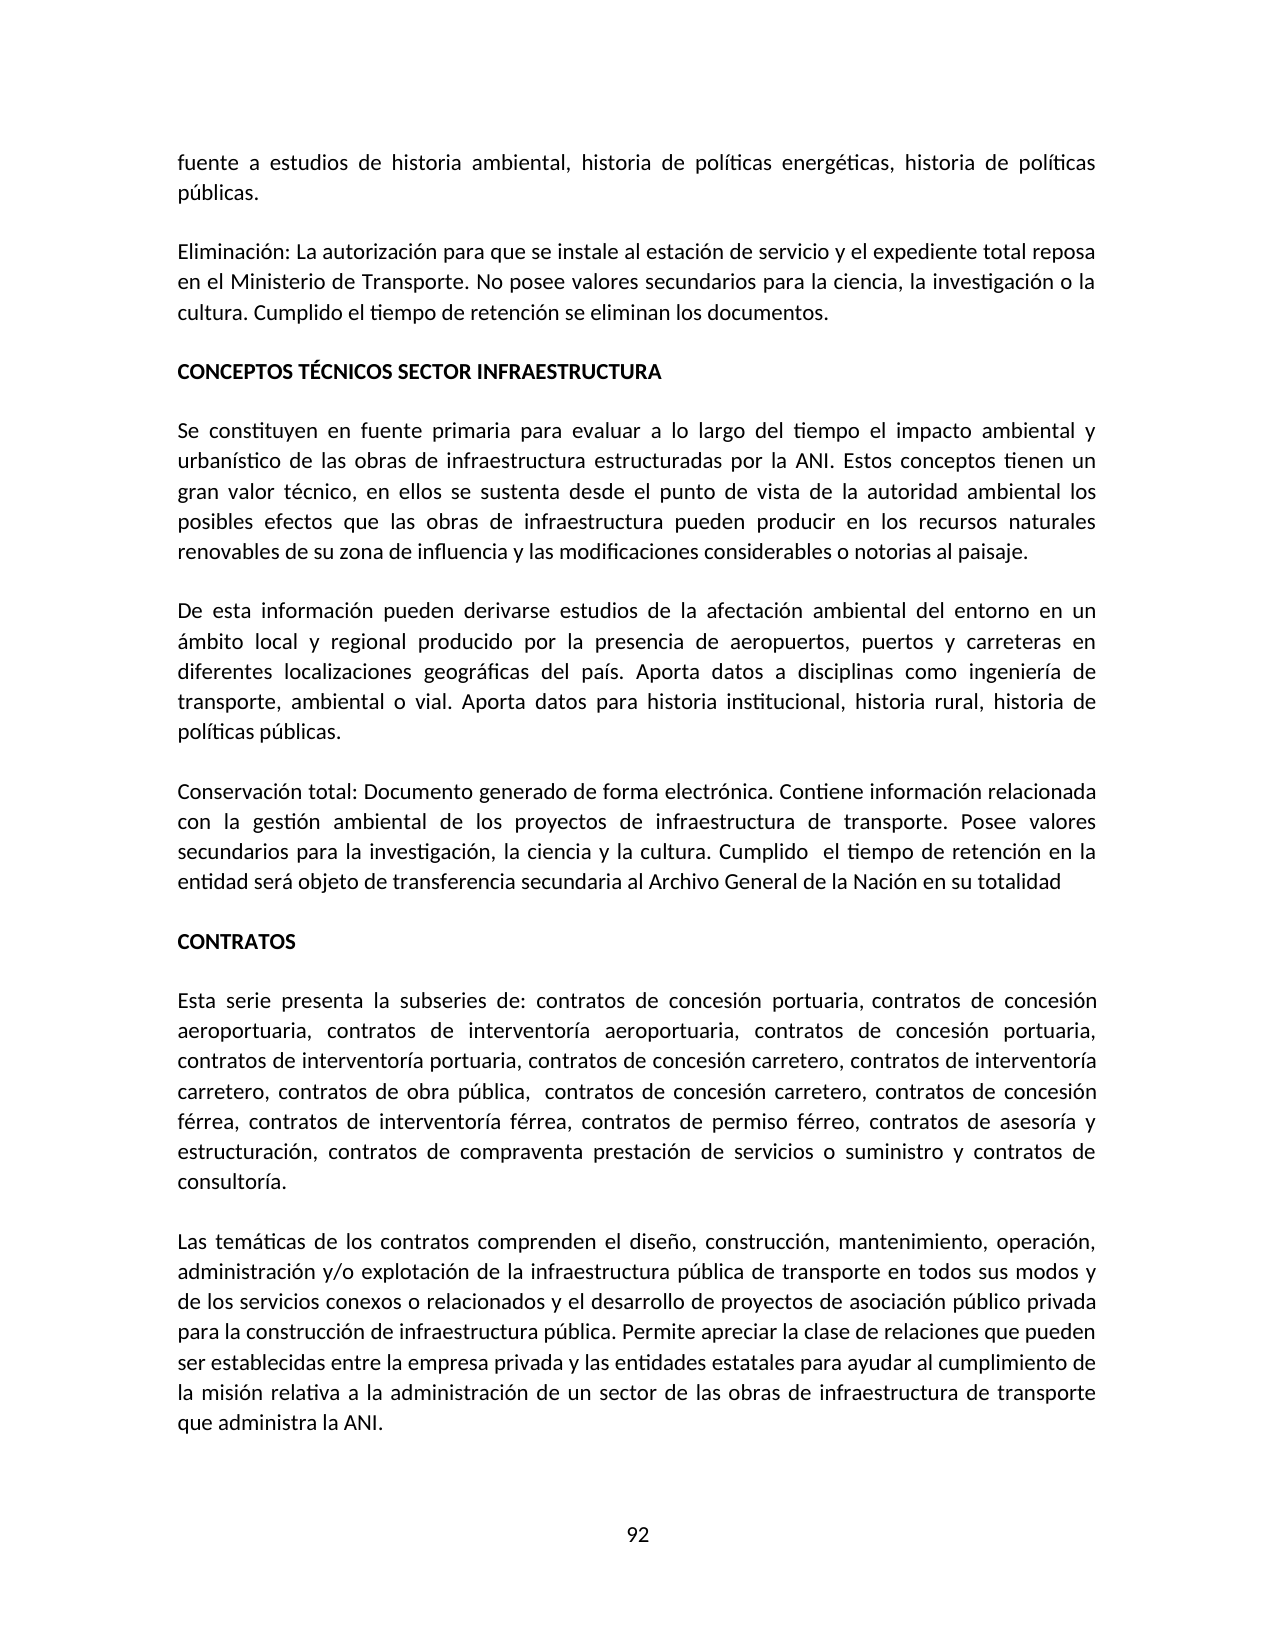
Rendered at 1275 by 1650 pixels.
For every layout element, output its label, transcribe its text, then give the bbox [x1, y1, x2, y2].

text Se constituyen en fuente primaria para evaluar a lo largo del tiempo el impacto ambiental y urbanístico de las obras de infraestructura estructuradas por la ANI. Estos conceptos tienen un gran valor técnico, en ellos se sustenta desde el punto de vista de la autoridad ambiental los posibles efectos que las obras de infraestructura pueden producir en los recursos naturales renovables de su zona de influencia y las modificaciones considerables o notorias al paisaje. [177, 416, 1098, 565]
text Eliminación: La autorización para que se instale al estación de servicio y el expediente total reposa en el Ministerio de Transporte. No posee valores secundarios para la ciencia, la investigación o la cultura. Cumplido el tiempo de retención se eliminan los documentos. [177, 295, 1098, 326]
text Esta serie presenta la subseries de: contratos de concesión portuaria, contratos de concesión aeroportuaria, contratos de interventoría aeroportuaria, contratos de concesión portuaria, contratos de interventoría portuaria, contratos de concesión carretero, contratos de interventoría carretero, contratos de obra pública, contratos de concesión carretero, contratos de concesión férrea, contratos de interventoría férrea, contratos de permiso férreo, contratos de asesoría y estructuración, contratos de compraventa prestación de servicios o suministro y contratos de consultoría. [177, 986, 1098, 1195]
text De esta información pueden derivarse estudios de la afectación ambiental del entorno en un ámbito local y regional producido por la presencia de aeropuertos, puertos y carreteras en diferentes localizaciones geográficas del país. Aporta datos a disciplinas como ingeniería de transporte, ambiental o vial. Aporta datos para historia institucional, historia rural, historia de políticas públicas. [177, 597, 1098, 745]
text Las temáticas de los contratos comprenden el diseño, construcción, mantenimiento, operación, administración y/o explotación de la infraestructura pública de transporte en todos sus modos y de los servicios conexos o relacionados y el desarrollo de proyectos de asociación público privada para la construcción de infraestructura pública. Permite apreciar la clase de relaciones que pueden ser establecidas entre la empresa privada y las entidades estatales para ayudar al cumplimiento de la misión relativa a la administración de un sector de las obras de infraestructura de transporte que administra la ANI. [177, 1227, 1098, 1436]
text CONTRATOS [177, 927, 1098, 955]
text Conservación total: Documento generado de forma electrónica. Contiene información relacionada con la gestión ambiental de los proyectos de infraestructura de transporte. Posee valores secundarios para la investigación, la ciencia y la cultura. Cumplido el tiempo de retención en la entidad será objeto de transferencia secundaria al Archivo General de la Nación en su totalidad [177, 777, 1098, 895]
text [177, 148, 1098, 206]
text CONCEPTOS TÉCNICOS SECTOR INFRAESTRUCTURA [177, 357, 1098, 385]
